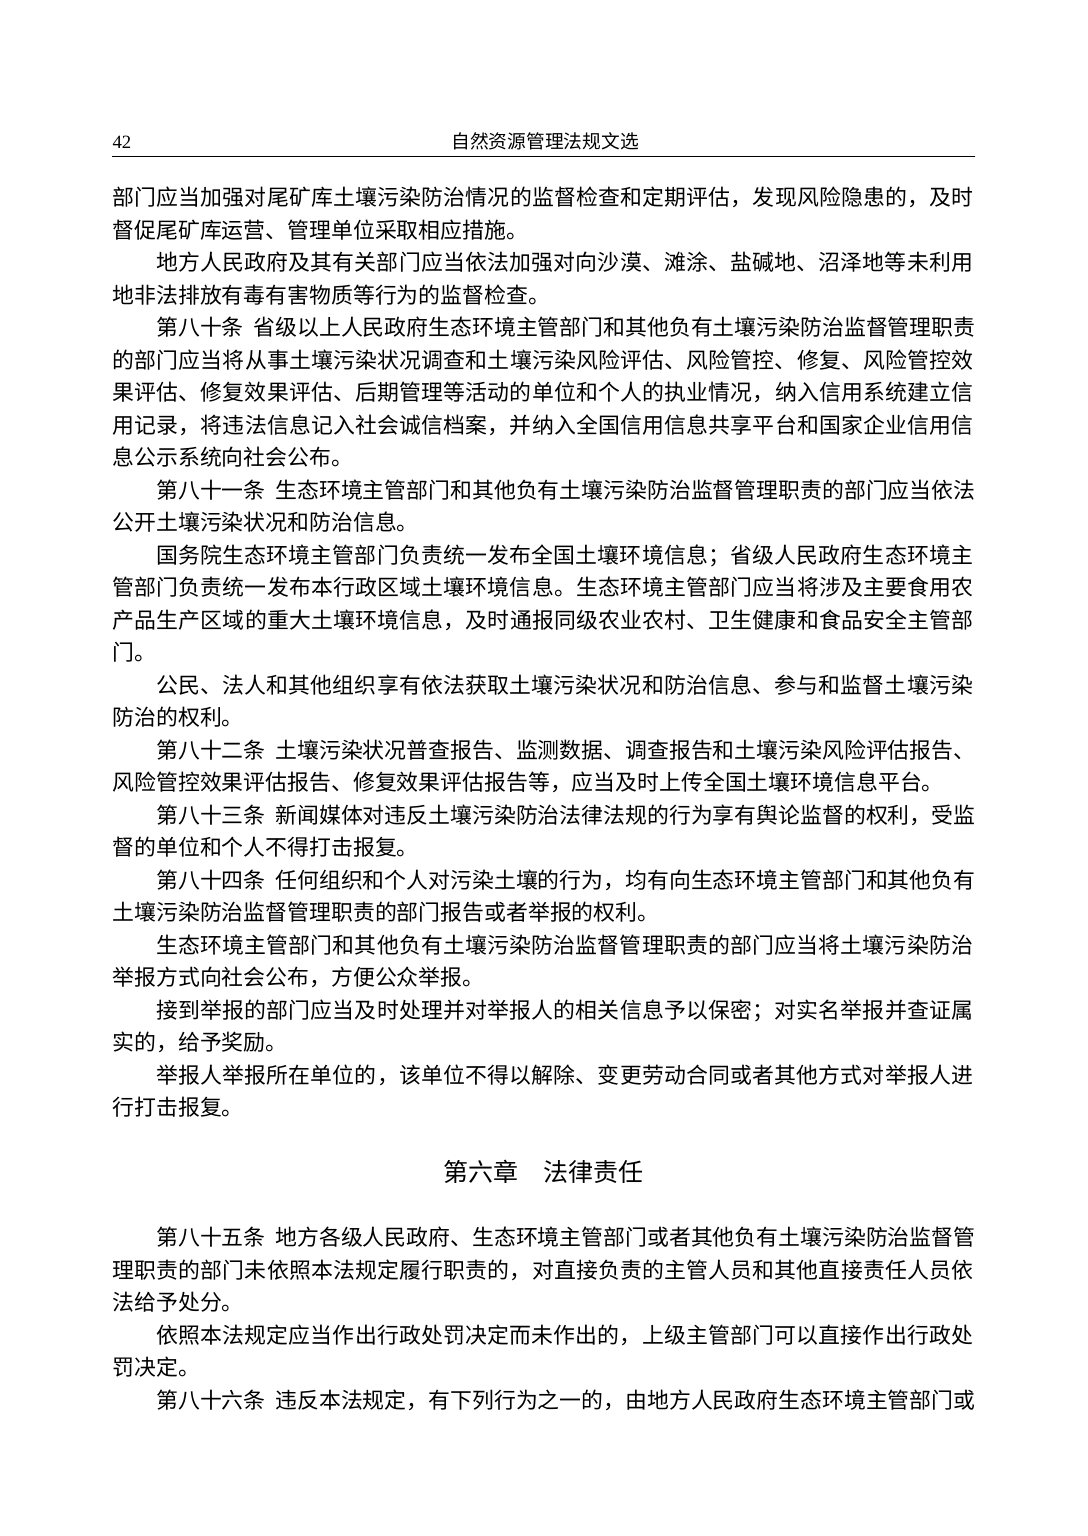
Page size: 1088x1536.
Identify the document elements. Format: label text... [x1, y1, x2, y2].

text 国务院生态环境主管部门负责统一发布全国土壤环境信息；省级人民政府生态环境主管部门负责统一发布本行政区域土壤环境信息。生态环境主管部门应当将涉及主要食用农产品生产区域的重大土壤环境信息，及时通报同级农业农村、卫生健康和食品安全主管部门。 [112, 537, 975, 667]
text 举报人举报所在单位的，该单位不得以解除、变更劳动合同或者其他方式对举报人进行打击报复。 [112, 1057, 975, 1122]
subtitle 第六章 法律责任 [112, 1138, 975, 1203]
text 接到举报的部门应当及时处理并对举报人的相关信息予以保密；对实名举报并查证属实的，给予奖励。 [112, 992, 975, 1057]
text 第八十三条 新闻媒体对违反土壤污染防治法律法规的行为享有舆论监督的权利，受监督的单位和个人不得打击报复。 [112, 797, 975, 862]
text 公民、法人和其他组织享有依法获取土壤污染状况和防治信息、参与和监督土壤污染防治的权利。 [112, 667, 975, 732]
text 第八十四条 任何组织和个人对污染土壤的行为，均有向生态环境主管部门和其他负有土壤污染防治监督管理职责的部门报告或者举报的权利。 [112, 862, 975, 927]
text 生态环境主管部门和其他负有土壤污染防治监督管理职责的部门应当将土壤污染防治举报方式向社会公布，方便公众举报。 [112, 927, 975, 992]
text 第八十二条 土壤污染状况普查报告、监测数据、调查报告和土壤污染风险评估报告、风险管控效果评估报告、修复效果评估报告等，应当及时上传全国土壤环境信息平台。 [112, 732, 975, 797]
text 第八十条 省级以上人民政府生态环境主管部门和其他负有土壤污染防治监督管理职责的部门应当将从事土壤污染状况调查和土壤污染风险评估、风险管控、修复、风险管控效果评估、修复效果评估、后期管理等活动的单位和个人的执业情况，纳入信用系统建立信用记录，将违法信息记入社会诚信档案，并纳入全国信用信息共享平台和国家企业信用信息公示系统向社会公布。 [112, 310, 975, 472]
text 第八十一条 生态环境主管部门和其他负有土壤污染防治监督管理职责的部门应当依法公开土壤污染状况和防治信息。 [112, 472, 975, 537]
text 依照本法规定应当作出行政处罚决定而未作出的，上级主管部门可以直接作出行政处罚决定。 [112, 1317, 975, 1382]
text 第八十五条 地方各级人民政府、生态环境主管部门或者其他负有土壤污染防治监督管理职责的部门未依照本法规定履行职责的，对直接负责的主管人员和其他直接责任人员依法给予处分。 [112, 1220, 975, 1317]
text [112, 1382, 975, 1415]
text 地方人民政府及其有关部门应当依法加强对向沙漠、滩涂、盐碱地、沼泽地等未利用地非法排放有毒有害物质等行为的监督检查。 [112, 245, 975, 310]
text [112, 180, 975, 245]
